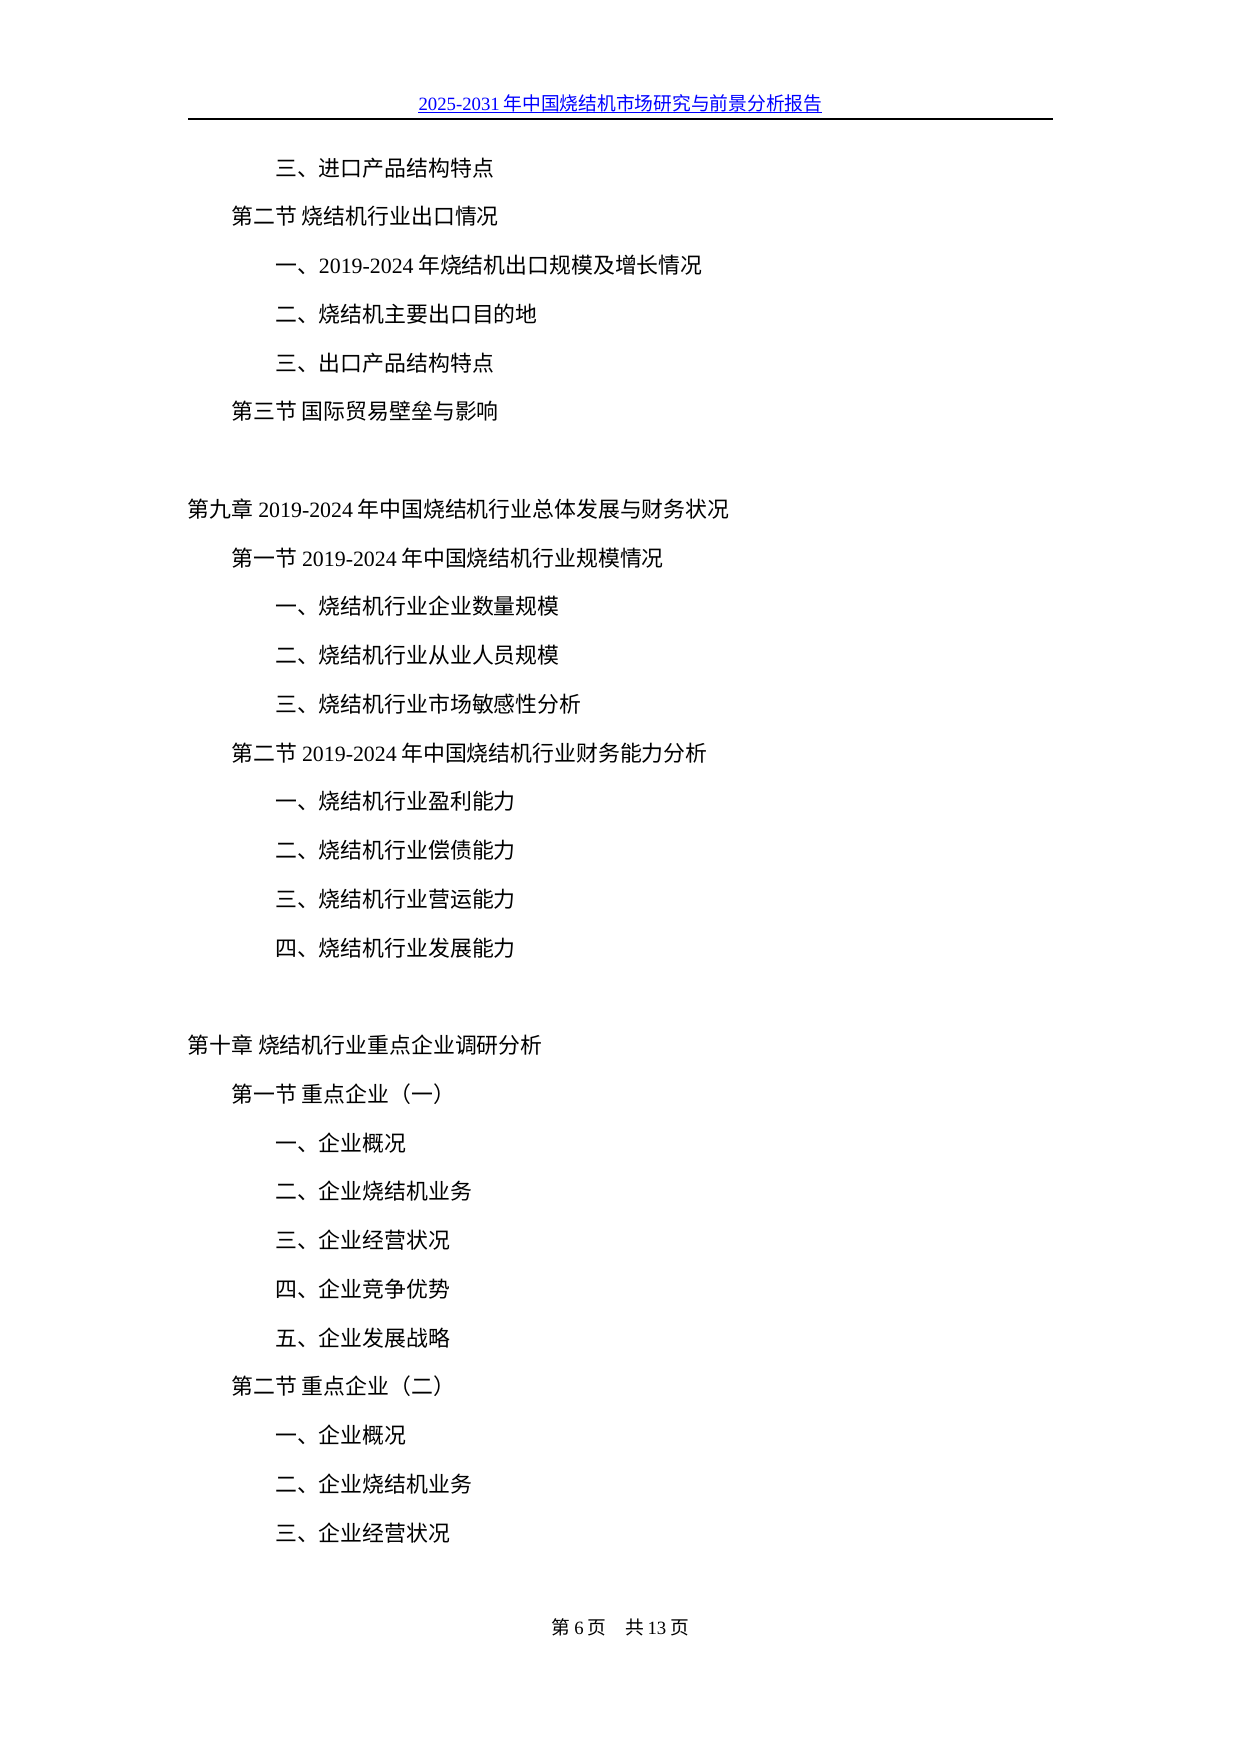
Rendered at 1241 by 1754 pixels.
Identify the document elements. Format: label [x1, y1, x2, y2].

text [187, 150, 1053, 1548]
